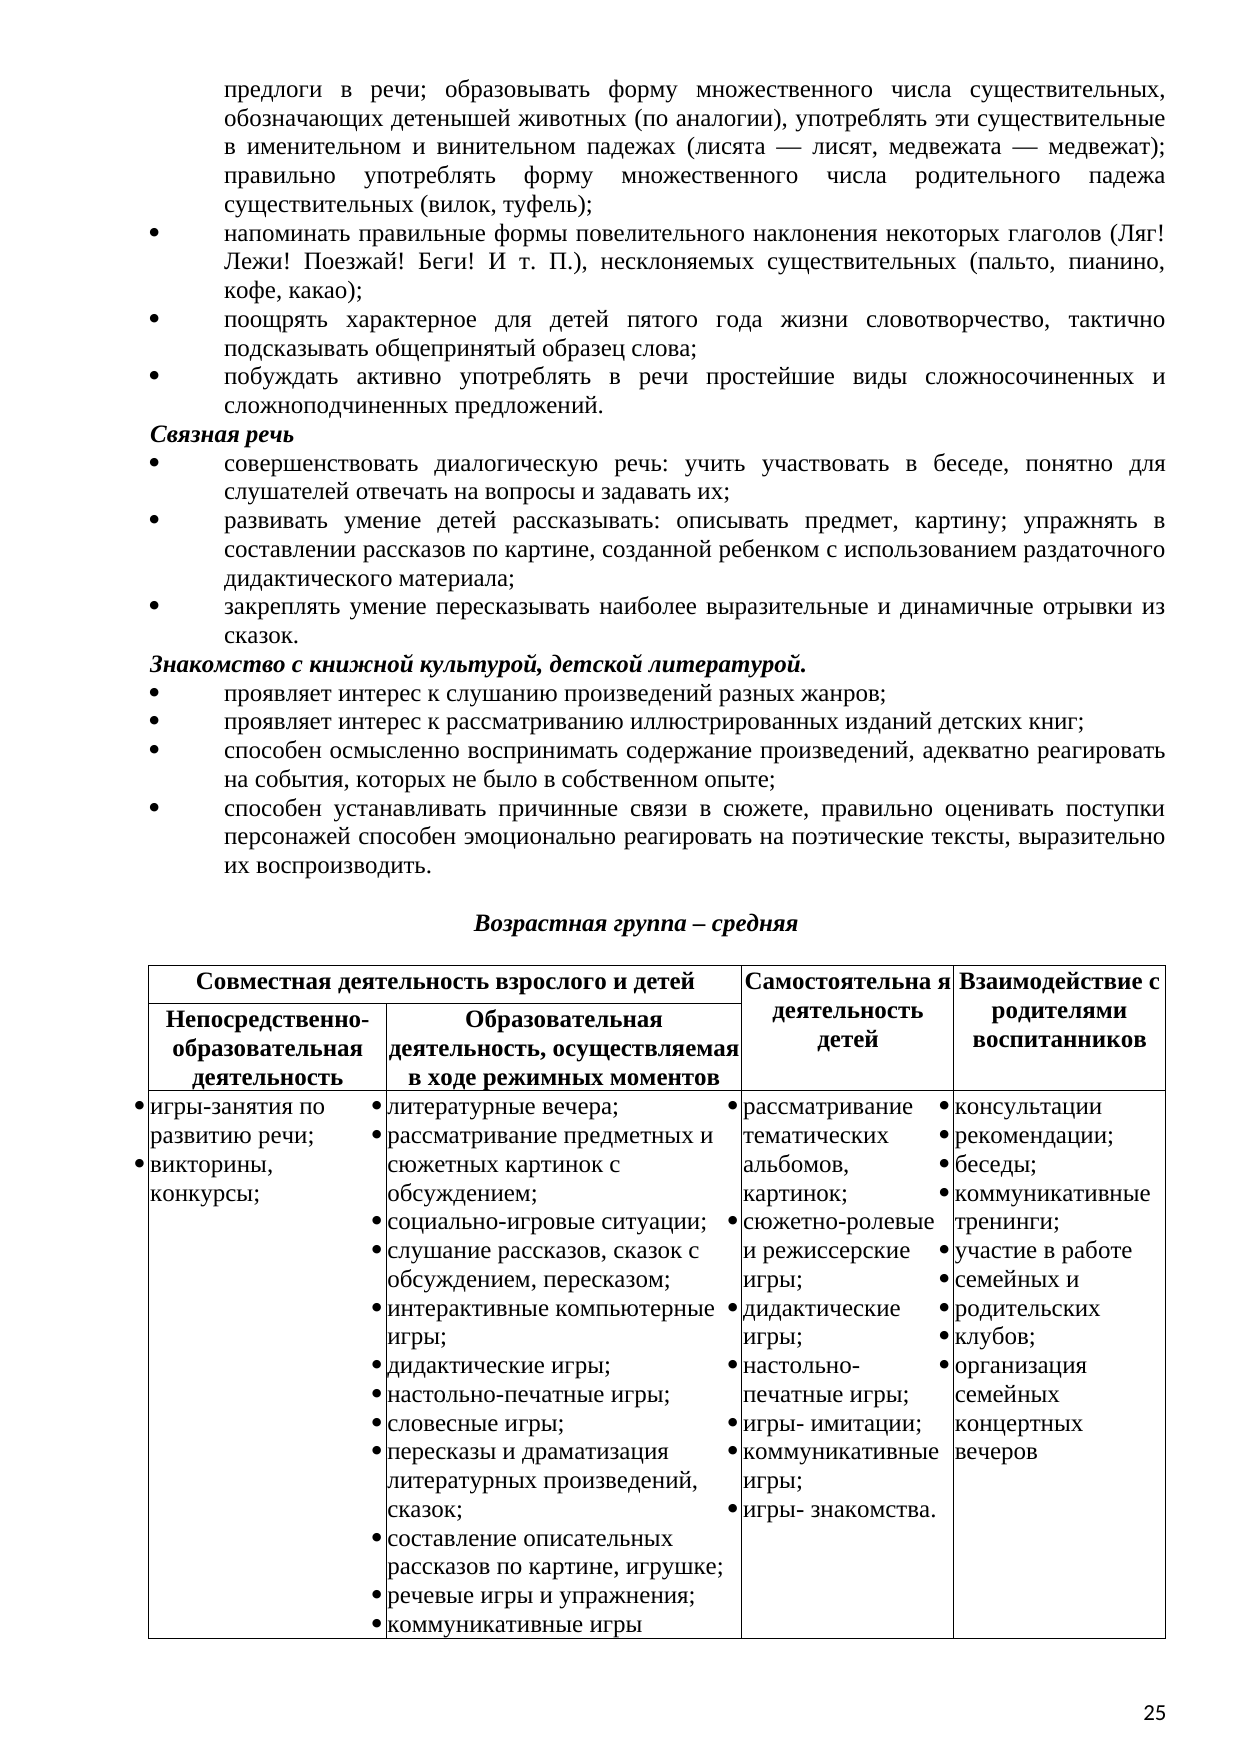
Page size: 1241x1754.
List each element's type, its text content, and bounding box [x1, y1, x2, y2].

list способен устанавливать причинные связи в сюжете, правильно оценивать поступки персонажей способен эмоционально реагировать на поэтические тексты, выразительно их воспроизводить. [150, 793, 1166, 879]
table_header Совместная деятельность взрослого и детей [149, 966, 741, 1003]
text Возрастная группа – средняя [106, 908, 1166, 936]
list напоминать правильные формы повелительного наклонения некоторых глаголов (Ляг! Лежи! Поезжай! Беги! И т. П.), несклоняемых существительных (пальто, пианино, кофе, какао); [150, 218, 1166, 304]
list побуждать активно употреблять в речи простейшие виды сложносочиненных и сложноподчиненных предложений. [150, 361, 1166, 419]
table_cell Непосредственно- образовательная деятельность [149, 1004, 386, 1090]
list закреплять умение пересказывать наиболее выразительные и динамичные отрывки из сказок. [150, 591, 1166, 649]
list способен осмысленно воспринимать содержание произведений, адекватно реагировать на события, которых не было в собственном опыте; [150, 735, 1166, 793]
text Связная речь [150, 419, 1166, 448]
table_cell литературные вечера; рассматривание предметных и сюжетных картинок с обсуждением; социально-игровые ситуации; слушание рассказов, сказок с обсуждением, пересказом; интерактивные компьютерные игры; дидактические игры; настольно-печатные игры; словесные игры; пересказы и драматизация литературных произведений, сказок; составление описательных рассказов по картине, игрушке; речевые игры и упражнения; коммуникативные игры [387, 1091, 741, 1638]
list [150, 74, 1166, 218]
text Знакомство с книжной культурой, детской литературой. [150, 649, 1166, 678]
table_cell консультации рекомендации; беседы; коммуникативные тренинги; участие в работе семейных и родительских клубов; организация семейных концертных вечеров [954, 1091, 1165, 1638]
list проявляет интерес к слушанию произведений разных жанров; [150, 678, 1166, 706]
list совершенствовать диалогическую речь: учить участвовать в беседе, понятно для слушателей отвечать на вопросы и задавать их; [150, 448, 1166, 505]
table_cell игры-занятия по развитию речи; викторины, конкурсы; [149, 1091, 386, 1638]
table_cell Образовательная деятельность, осуществляемая в ходе режимных моментов [387, 1004, 741, 1090]
list развивать умение детей рассказывать: описывать предмет, картину; упражнять в составлении рассказов по картине, созданной ребенком с использованием раздаточного дидактического материала; [150, 505, 1166, 591]
list проявляет интерес к рассматриванию иллюстрированных изданий детских книг; [150, 706, 1166, 735]
table_header Самостоятельна я деятельность детей [742, 966, 953, 1090]
table_cell рассматривание тематических альбомов, картинок; сюжетно-ролевые и режиссерские игры; дидактические игры; настольно-печатные игры; игры- имитации; коммуникативные игры; игры- знакомства. [742, 1091, 953, 1638]
table_header Взаимодействие с родителями воспитанников [954, 966, 1165, 1090]
list поощрять характерное для детей пятого года жизни словотворчество, тактично подсказывать общепринятый образец слова; [150, 304, 1166, 361]
